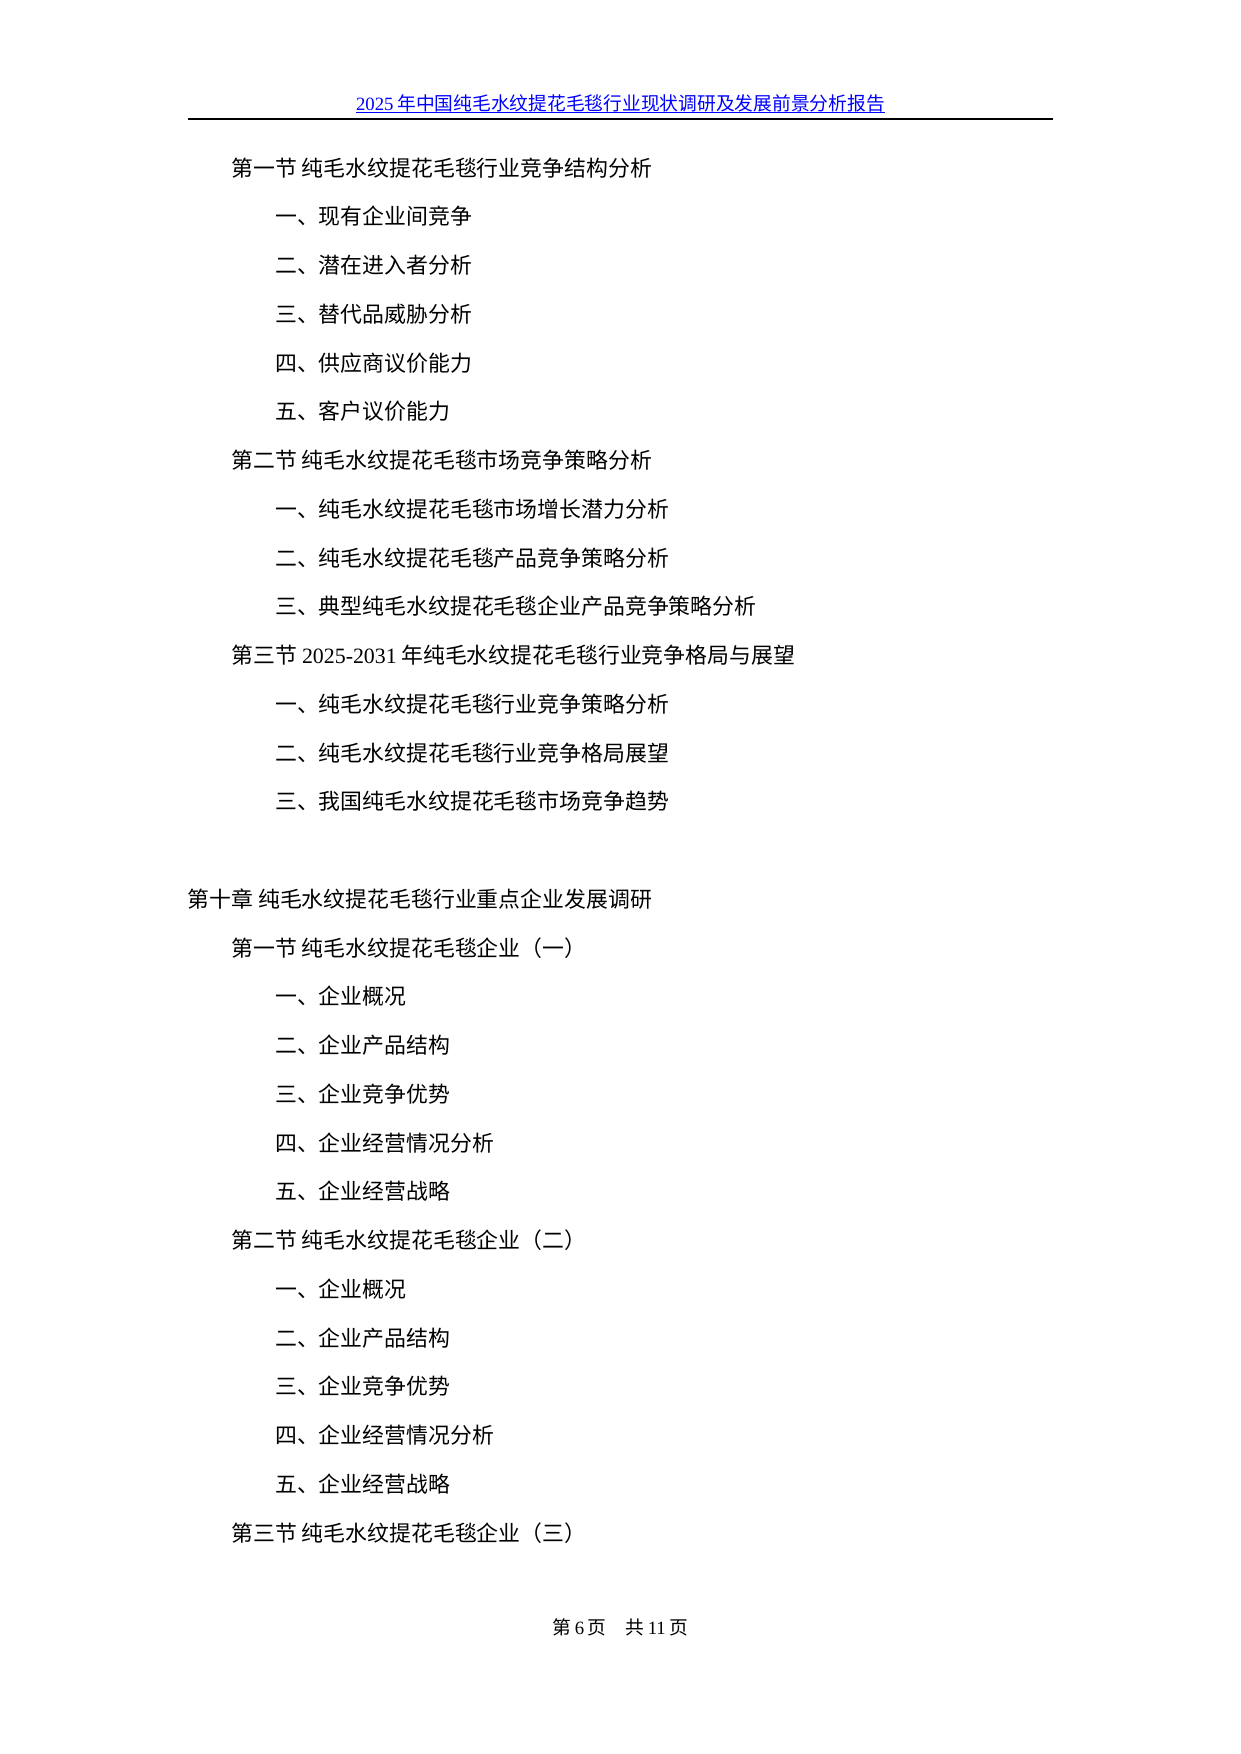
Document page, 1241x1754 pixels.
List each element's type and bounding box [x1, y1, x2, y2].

text [187, 150, 1053, 1548]
